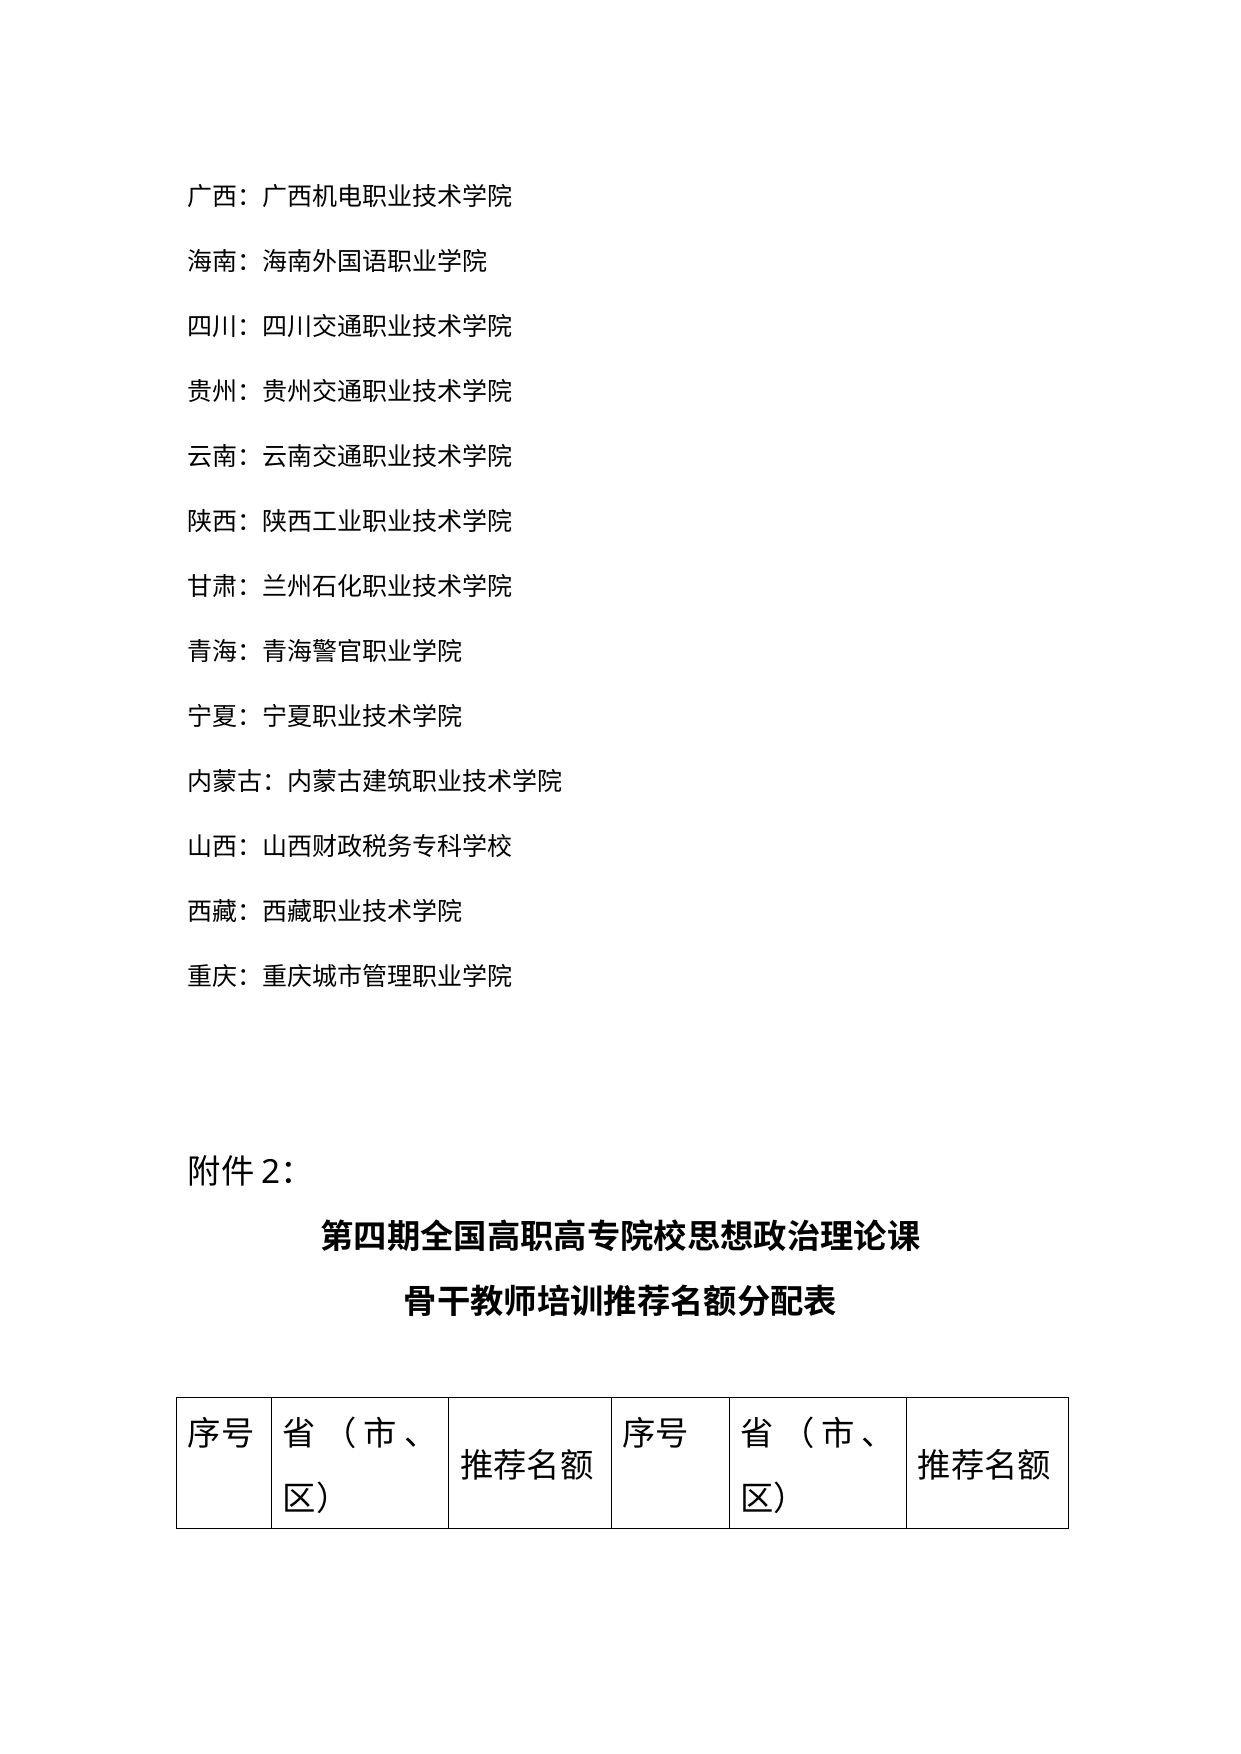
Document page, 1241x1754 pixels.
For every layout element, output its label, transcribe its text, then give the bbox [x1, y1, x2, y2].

table_header 省（市、区） [272, 1398, 448, 1528]
text 海南：海南外国语职业学院 [187, 227, 1053, 292]
table_header 序号 [612, 1398, 729, 1528]
text 骨干教师培训推荐名额分配表 [187, 1267, 1053, 1332]
text 山西：山西财政税务专科学校 [187, 812, 1053, 877]
text 云南：云南交通职业技术学院 [187, 422, 1053, 487]
text 四川：四川交通职业技术学院 [187, 292, 1053, 357]
text 第四期全国高职高专院校思想政治理论课 [187, 1202, 1053, 1267]
table_header 序号 [177, 1398, 271, 1528]
text 附件2： [187, 1137, 1053, 1202]
text 西藏：西藏职业技术学院 [187, 877, 1053, 942]
text 宁夏：宁夏职业技术学院 [187, 682, 1053, 747]
table_header 推荐名额 [907, 1398, 1068, 1528]
table_header 推荐名额 [449, 1398, 611, 1528]
text 青海：青海警官职业学院 [187, 617, 1053, 682]
text 广西：广西机电职业技术学院 [187, 162, 1053, 227]
text 甘肃：兰州石化职业技术学院 [187, 552, 1053, 617]
text 贵州：贵州交通职业技术学院 [187, 357, 1053, 422]
text 内蒙古：内蒙古建筑职业技术学院 [187, 747, 1053, 812]
table_header 省（市、区） [730, 1398, 906, 1528]
text 重庆：重庆城市管理职业学院 [187, 942, 1053, 1007]
text 陕西：陕西工业职业技术学院 [187, 487, 1053, 552]
